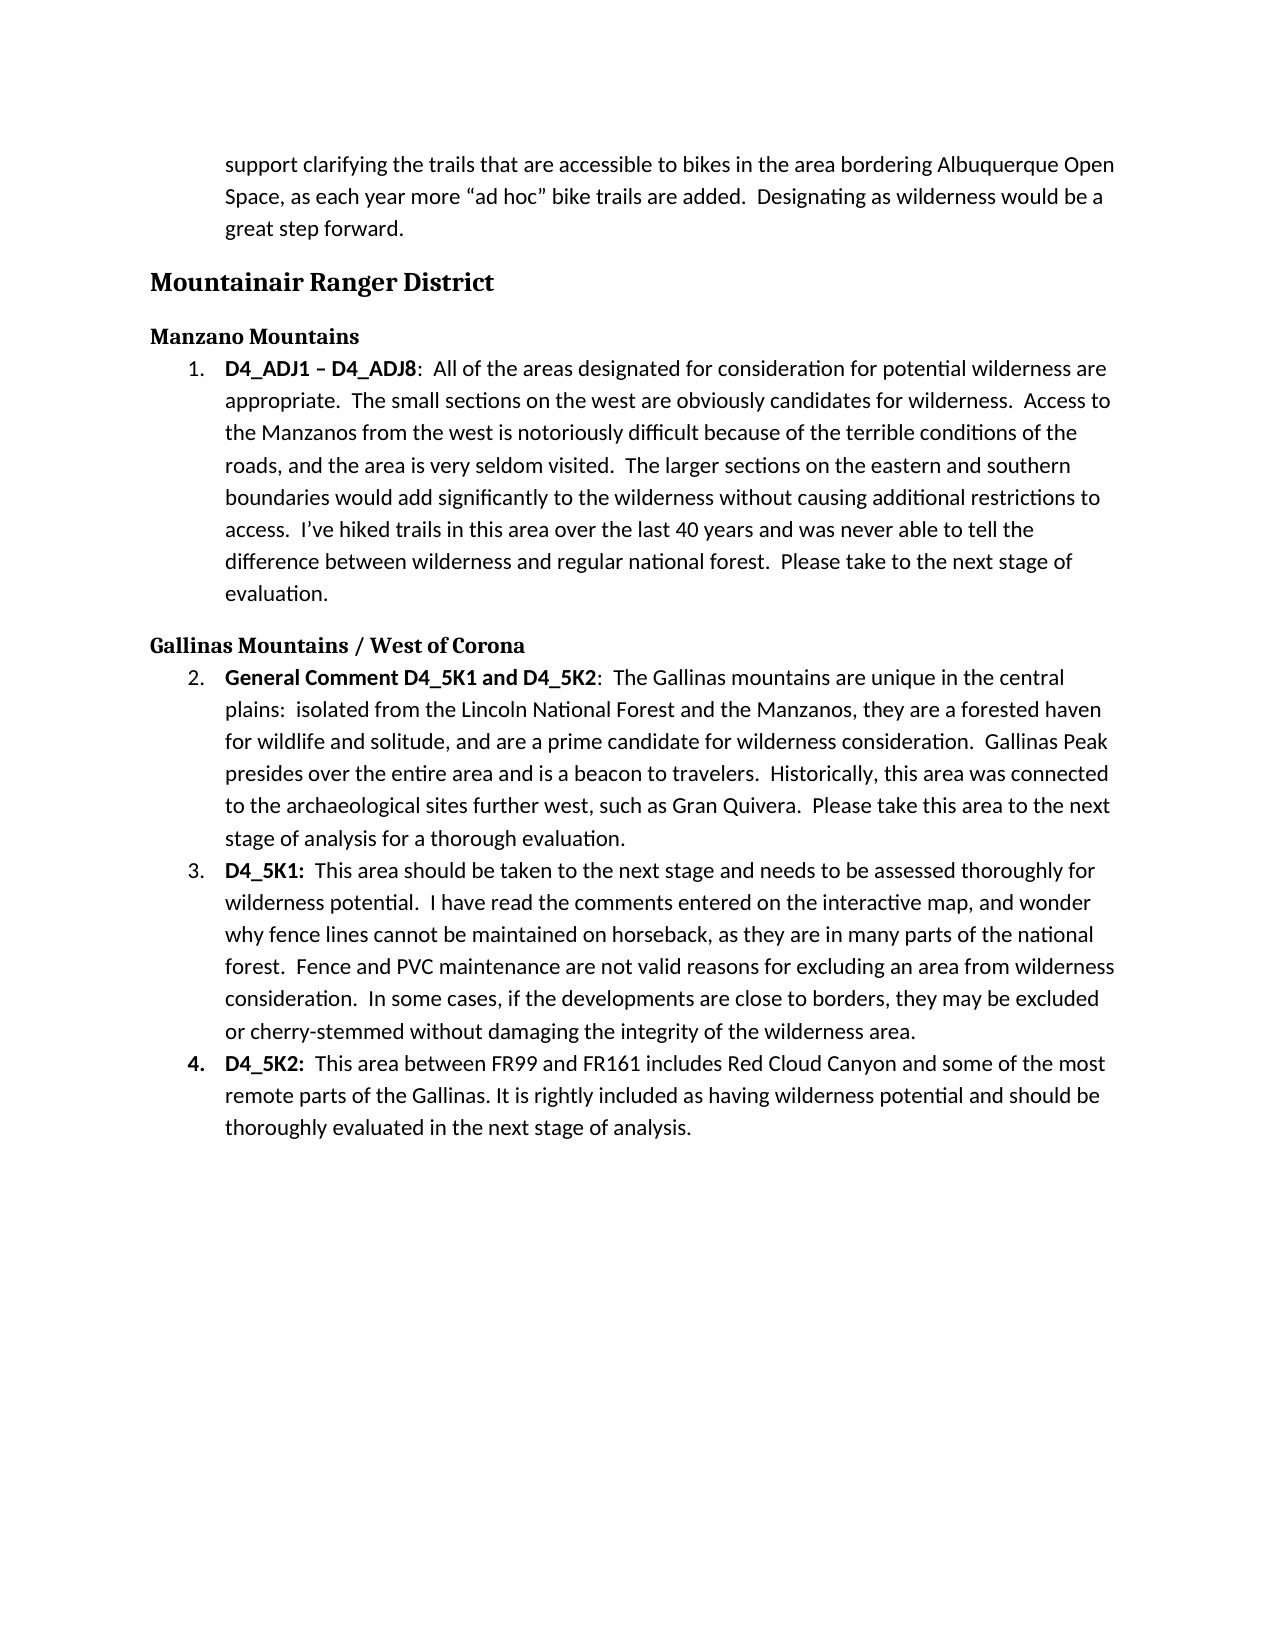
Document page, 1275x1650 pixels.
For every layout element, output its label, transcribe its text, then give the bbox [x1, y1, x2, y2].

list D4_5K1: This area should be taken to the next stage and needs to be assessed thoroughly for wilderness potential. I have read the comments entered on the interactive map, and wonder why fence lines cannot be maintained on horseback, as they are in many parts of the national forest. Fence and PVC maintenance are not valid reasons for excluding an area from wilderness consideration. In some cases, if the developments are close to borders, they may be excluded or cherry-stemmed without damaging the integrity of the wilderness area. [187, 856, 1125, 1045]
subtitle Manzano Mountains [150, 324, 1125, 350]
subtitle Gallinas Mountains / West of Corona [150, 632, 1125, 659]
subtitle Mountainair Ranger District [150, 267, 1125, 298]
list General Comment D4_5K1 and D4_5K2: The Gallinas mountains are unique in the central plains: isolated from the Lincoln National Forest and the Manzanos, they are a forested haven for wildlife and solitude, and are a prime candidate for wilderness consideration. Gallinas Peak presides over the entire area and is a beacon to travelers. Historically, this area was connected to the archaeological sites further west, such as Gran Quivera. Please take this area to the next stage of analysis for a thorough evaluation. [187, 663, 1125, 852]
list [187, 150, 1125, 242]
list D4_ADJ1 – D4_ADJ8: All of the areas designated for consideration for potential wilderness are appropriate. The small sections on the west are obviously candidates for wilderness. Access to the Manzanos from the west is notoriously difficult because of the terrible conditions of the roads, and the area is very seldom visited. The larger sections on the eastern and southern boundaries would add significantly to the wilderness without causing additional restrictions to access. I’ve hiked trails in this area over the last 40 years and was never able to tell the difference between wilderness and regular national forest. Please take to the next stage of evaluation. [187, 354, 1125, 607]
list D4_5K2: This area between FR99 and FR161 includes Red Cloud Canyon and some of the most remote parts of the Gallinas. It is rightly included as having wilderness potential and should be thoroughly evaluated in the next stage of analysis. [187, 1049, 1125, 1141]
